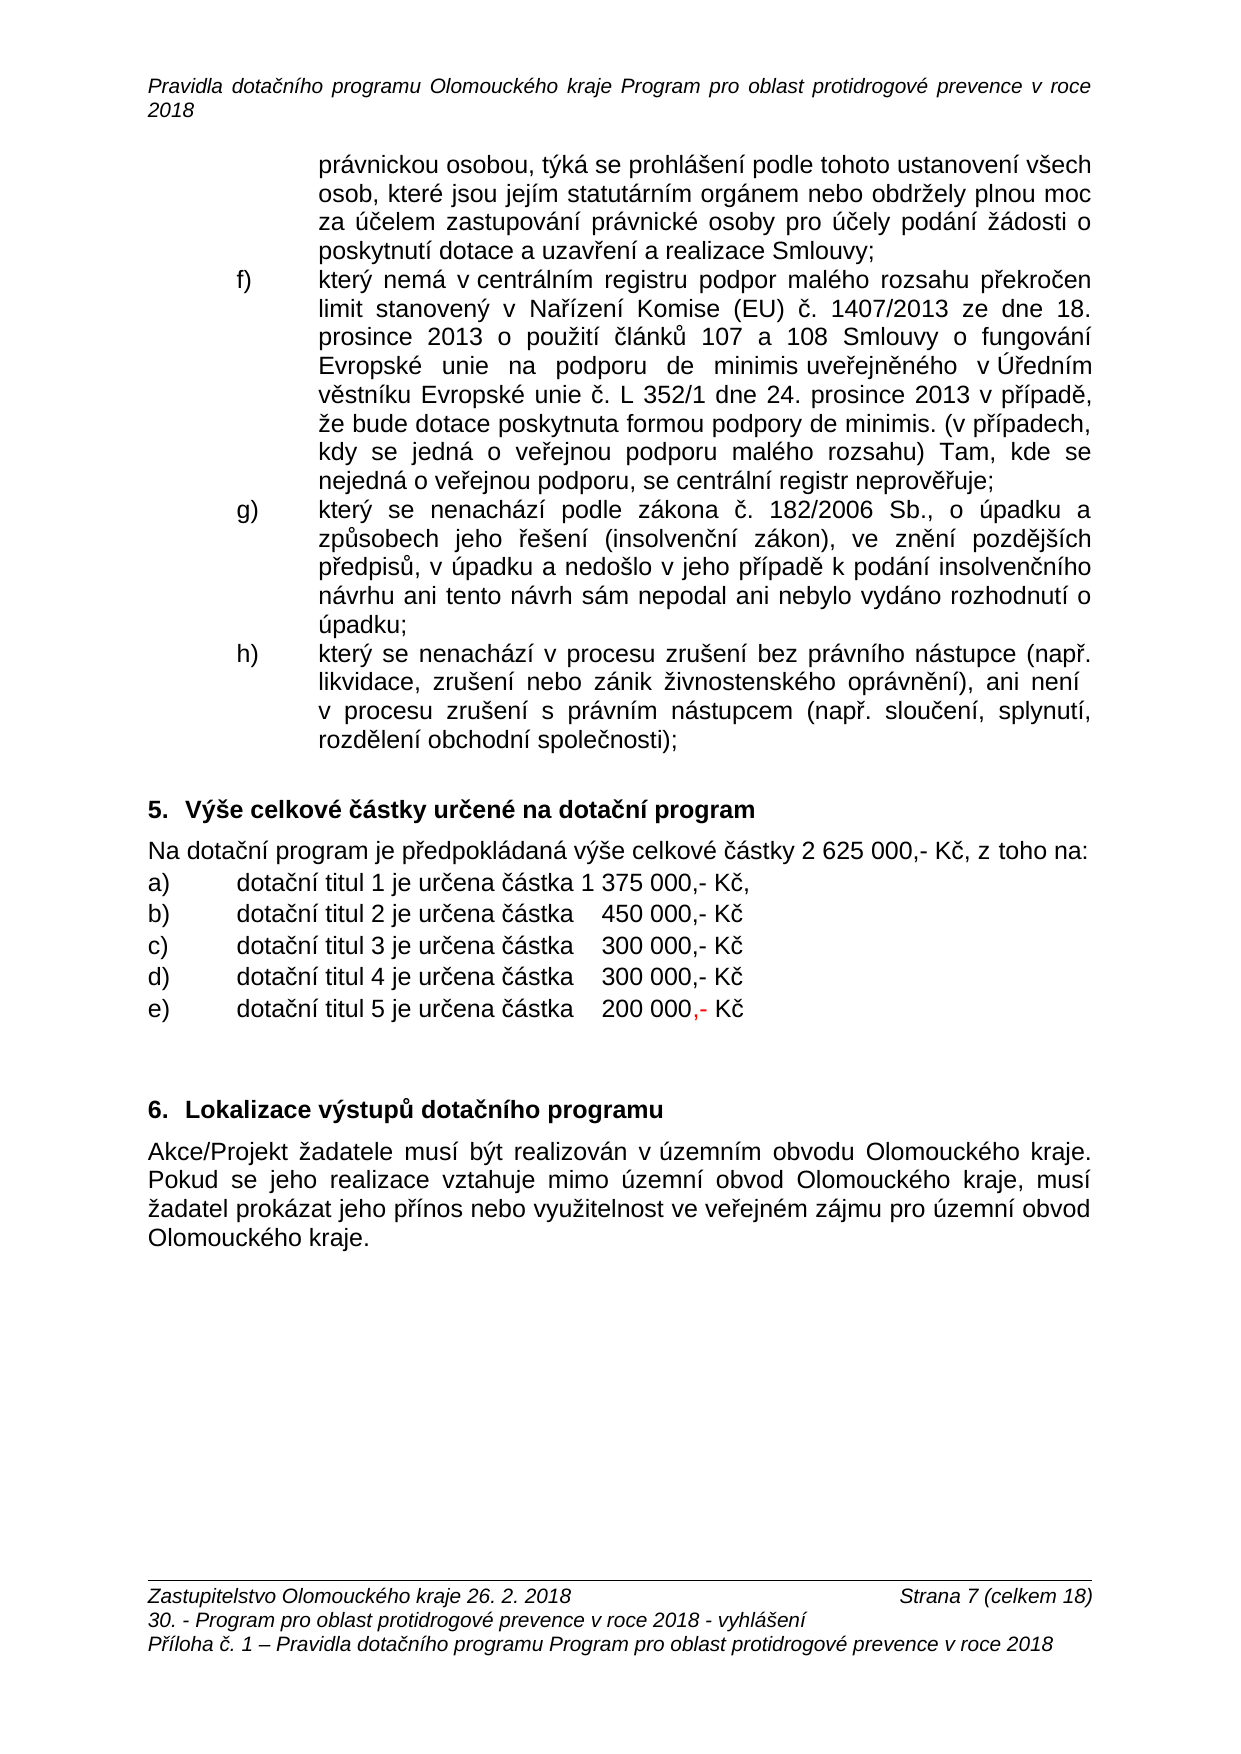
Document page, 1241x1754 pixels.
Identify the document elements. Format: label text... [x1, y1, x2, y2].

text Na dotační program je předpokládaná výše celkové částky 2 625 000,- Kč, z toho na: [148, 836, 1092, 865]
text c) dotační titul 3 je určena částka 300 000,- Kč [148, 931, 1092, 959]
list Lokalizace výstupů dotačního programu [148, 1095, 1092, 1124]
text b) dotační titul 2 je určena částka 450 000,- Kč [148, 899, 1092, 928]
text a) dotační titul 1 je určena částka 1 375 000,- Kč, [148, 868, 1092, 896]
text Akce/Projekt žadatele musí být realizován v územním obvodu Olomouckého kraje. Pokud se jeho realizace vztahuje mimo územní obvod Olomouckého kraje, musí žadatel prokázat jeho přínos nebo využitelnost ve veřejném zájmu pro územní obvod Olomouckého kraje. [148, 1137, 1092, 1252]
text e) dotační titul 5 je určena částka 200 000,- Kč [148, 994, 1092, 1023]
text d) dotační titul 4 je určena částka 300 000,- Kč [148, 962, 1092, 991]
list který nemá v centrálním registru podpor malého rozsahu překročen limit stanovený v Nařízení Komise (EU) č. 1407/2013 ze dne 18. prosince 2013 o použití článků 107 a 108 Smlouvy o fungování Evropské unie na podporu de minimis uveřejněného v Úředním věstníku Evropské unie č. L 352/1 dne 24. prosince 2013 v případě, že bude dotace poskytnuta formou podpory de minimis. (v případech, kdy se jedná o veřejnou podporu malého rozsahu) Tam, kde se nejedná o veřejnou podporu, se centrální registr neprověřuje; [236, 265, 1092, 495]
list Výše celkové částky určené na dotační program [148, 795, 1092, 823]
list který se nenachází v procesu zrušení bez právního nástupce (např. likvidace, zrušení nebo zánik živnostenského oprávnění), ani není v procesu zrušení s právním nástupcem (např. sloučení, splynutí, rozdělení obchodní společnosti); [236, 638, 1092, 753]
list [236, 150, 1092, 265]
list který se nenachází podle zákona č. 182/2006 Sb., o úpadku a způsobech jeho řešení (insolvenční zákon), ve znění pozdějších předpisů, v úpadku a nedošlo v jeho případě k podání insolvenčního návrhu ani tento návrh sám nepodal ani nebylo vydáno rozhodnutí o úpadku; [236, 495, 1092, 638]
